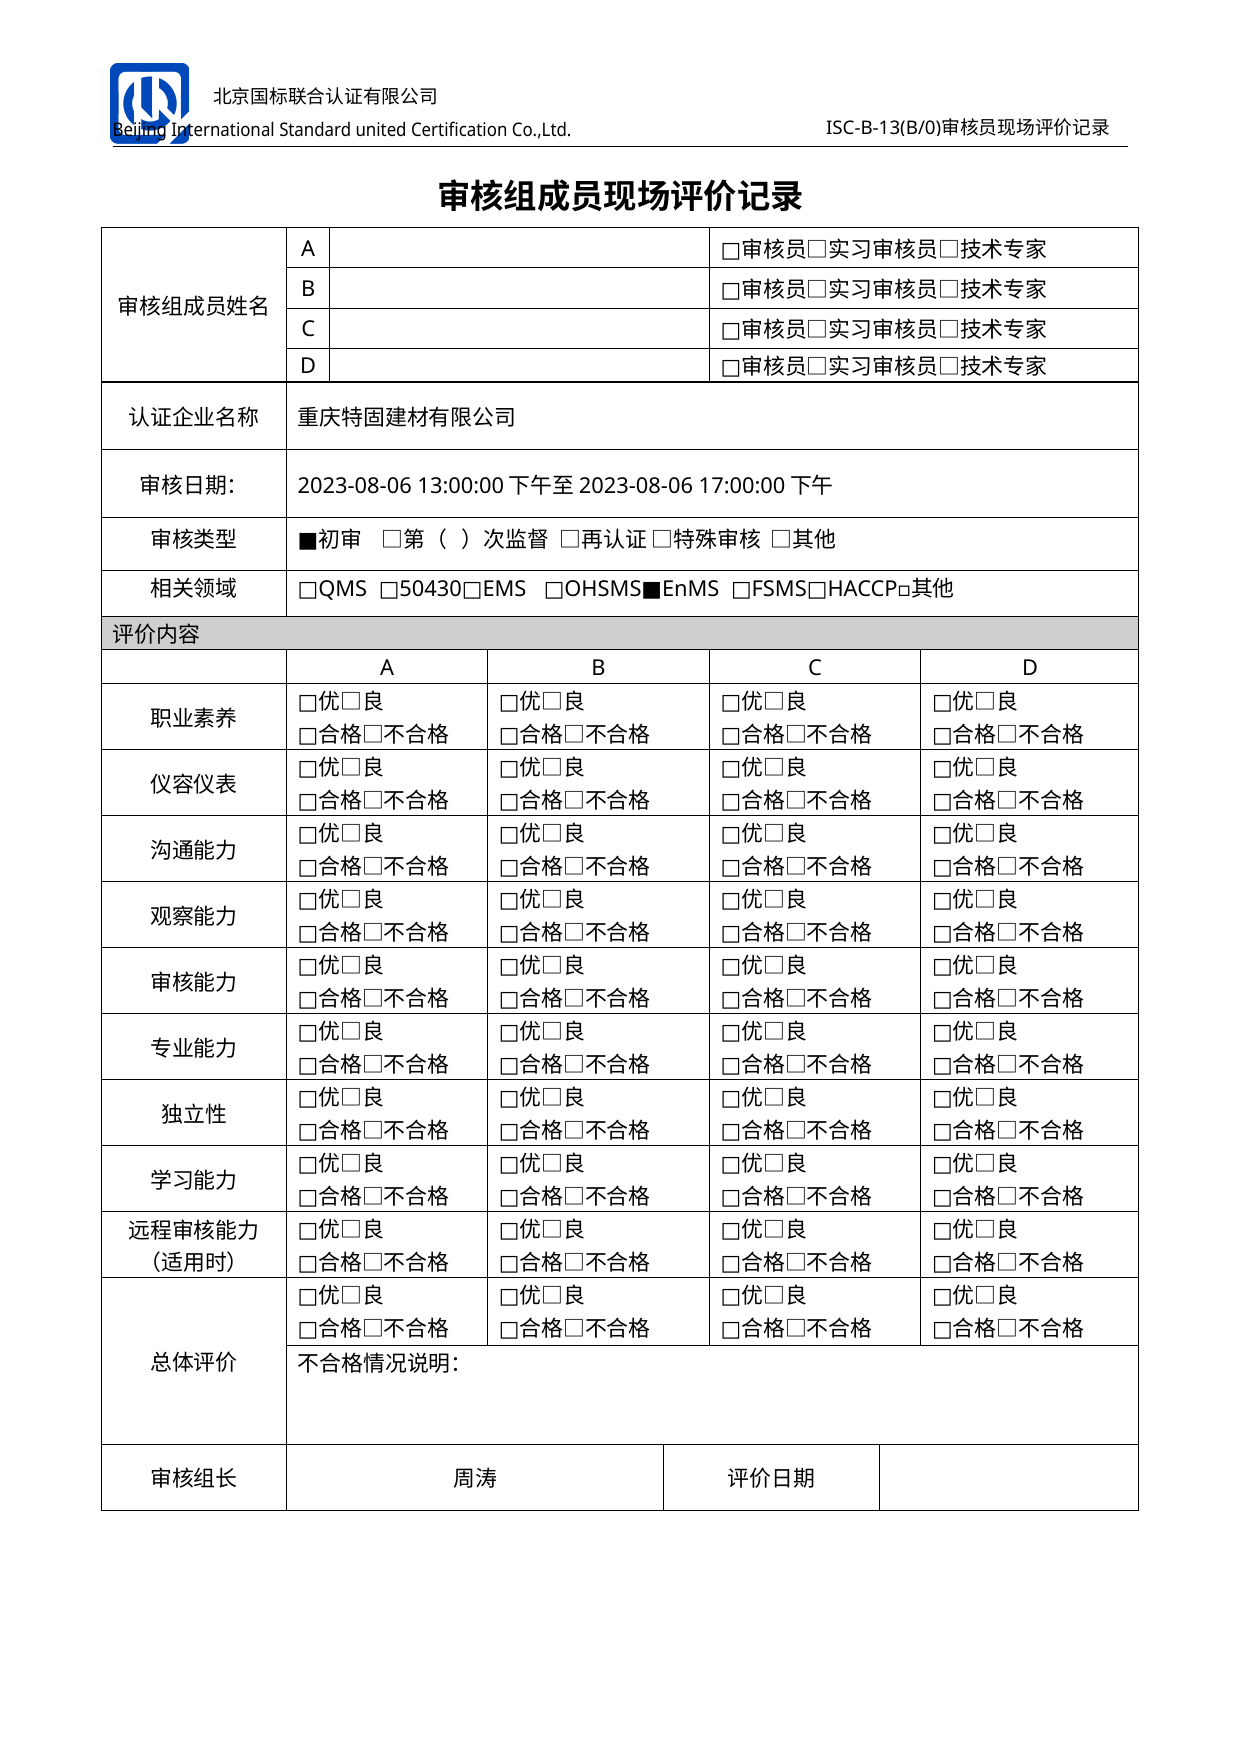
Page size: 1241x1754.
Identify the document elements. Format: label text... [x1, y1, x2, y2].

table_cell □优□良 □合格□不合格 [921, 684, 1138, 749]
table_cell D [921, 650, 1138, 683]
table_cell 远程审核能力 （适用时） [102, 1212, 286, 1277]
table_cell □优□良 □合格□不合格 [710, 1014, 920, 1079]
table_cell □优□良 □合格□不合格 [488, 948, 709, 1013]
table_cell □优□良 □合格□不合格 [488, 750, 709, 815]
table_cell □优□良 □合格□不合格 [488, 816, 709, 881]
table_cell 周涛 [287, 1445, 663, 1509]
table_cell 不合格情况说明： [287, 1346, 1138, 1443]
table_cell □优□良 □合格□不合格 [921, 882, 1138, 947]
table_cell A [287, 650, 487, 683]
table_cell □优□良 □合格□不合格 [287, 684, 487, 749]
table_cell 认证企业名称 [102, 383, 286, 449]
text 审核组成员现场评价记录 [112, 162, 1128, 227]
table_cell □优□良 □合格□不合格 [488, 1014, 709, 1079]
table_header 审核组成员姓名 [102, 228, 286, 381]
table_cell □优□良 □合格□不合格 [921, 750, 1138, 815]
table_cell □优□良 □合格□不合格 [921, 1146, 1138, 1211]
table_cell □优□良 □合格□不合格 [921, 948, 1138, 1013]
table_cell 独立性 [102, 1080, 286, 1145]
table_header A [287, 228, 329, 267]
table_cell 审核能力 [102, 948, 286, 1013]
table_cell □优□良 □合格□不合格 [710, 1212, 920, 1277]
table_cell □QMS □50430□EMS □OHSMS■EnMS □FSMS□HACCP□其他 [287, 571, 1138, 616]
table_cell □优□良 □合格□不合格 [710, 948, 920, 1013]
table_cell 学习能力 [102, 1146, 286, 1211]
table_cell 观察能力 [102, 882, 286, 947]
table_cell □优□良 □合格□不合格 [488, 1278, 709, 1345]
table_cell □优□良 □合格□不合格 [287, 1014, 487, 1079]
table_header [330, 228, 709, 267]
table_cell [330, 268, 709, 308]
table_cell □优□良 □合格□不合格 [287, 1146, 487, 1211]
table_cell 2023-08-06 13:00:00下午至2023-08-06 17:00:00下午 [287, 450, 1138, 517]
table_cell D [287, 349, 329, 381]
table_cell 重庆特固建材有限公司 [287, 383, 1138, 449]
table_cell □优□良 □合格□不合格 [287, 816, 487, 881]
table_cell 总体评价 [102, 1278, 286, 1443]
table_cell □优□良 □合格□不合格 [921, 1014, 1138, 1079]
table_cell □优□良 □合格□不合格 [488, 882, 709, 947]
table_cell □优□良 □合格□不合格 [287, 750, 487, 815]
table_cell 审核组长 [102, 1445, 286, 1509]
table_cell □优□良 □合格□不合格 [287, 882, 487, 947]
table_cell 评价日期 [664, 1445, 879, 1509]
table_cell □审核员□实习审核员□技术专家 [710, 309, 1138, 348]
table_cell 职业素养 [102, 684, 286, 749]
table_cell □优□良 □合格□不合格 [921, 1212, 1138, 1277]
table_header □审核员□实习审核员□技术专家 [710, 228, 1138, 267]
table_cell □优□良 □合格□不合格 [287, 1212, 487, 1277]
table_cell 审核日期： [102, 450, 286, 517]
table_cell [102, 650, 286, 683]
table_cell □优□良 □合格□不合格 [287, 948, 487, 1013]
table_cell [880, 1445, 1138, 1509]
table_cell 评价内容 [102, 617, 1138, 649]
table_cell 沟通能力 [102, 816, 286, 881]
table_cell □优□良 □合格□不合格 [488, 684, 709, 749]
table_cell □优□良 □合格□不合格 [710, 1146, 920, 1211]
picture [110, 63, 190, 144]
table_cell □优□良 □合格□不合格 [710, 750, 920, 815]
table_cell □优□良 □合格□不合格 [287, 1080, 487, 1145]
table_cell [330, 349, 709, 381]
table_cell 相关领域 [102, 571, 286, 616]
table_cell □审核员□实习审核员□技术专家 [710, 268, 1138, 308]
table_cell □优□良 □合格□不合格 [921, 1278, 1138, 1345]
table_cell 仪容仪表 [102, 750, 286, 815]
table_cell B [287, 268, 329, 308]
table_cell 专业能力 [102, 1014, 286, 1079]
table_cell C [710, 650, 920, 683]
table_cell □优□良 □合格□不合格 [488, 1212, 709, 1277]
table_cell □优□良 □合格□不合格 [488, 1080, 709, 1145]
table_cell □优□良 □合格□不合格 [710, 816, 920, 881]
table_cell □优□良 □合格□不合格 [488, 1146, 709, 1211]
table_cell □优□良 □合格□不合格 [710, 882, 920, 947]
table_cell B [488, 650, 709, 683]
table_cell □优□良 □合格□不合格 [710, 684, 920, 749]
table_cell ■初审 □第（ ）次监督 □再认证 □特殊审核 □其他 [287, 518, 1138, 570]
table_cell □优□良 □合格□不合格 [710, 1080, 920, 1145]
table_cell C [287, 309, 329, 348]
table_cell □优□良 □合格□不合格 [710, 1278, 920, 1345]
table_cell □优□良 □合格□不合格 [921, 816, 1138, 881]
table_cell 审核类型 [102, 518, 286, 570]
table_cell □优□良 □合格□不合格 [287, 1278, 487, 1345]
table_cell [330, 309, 709, 348]
table_cell □审核员□实习审核员□技术专家 [710, 349, 1138, 381]
table_cell □优□良 □合格□不合格 [921, 1080, 1138, 1145]
